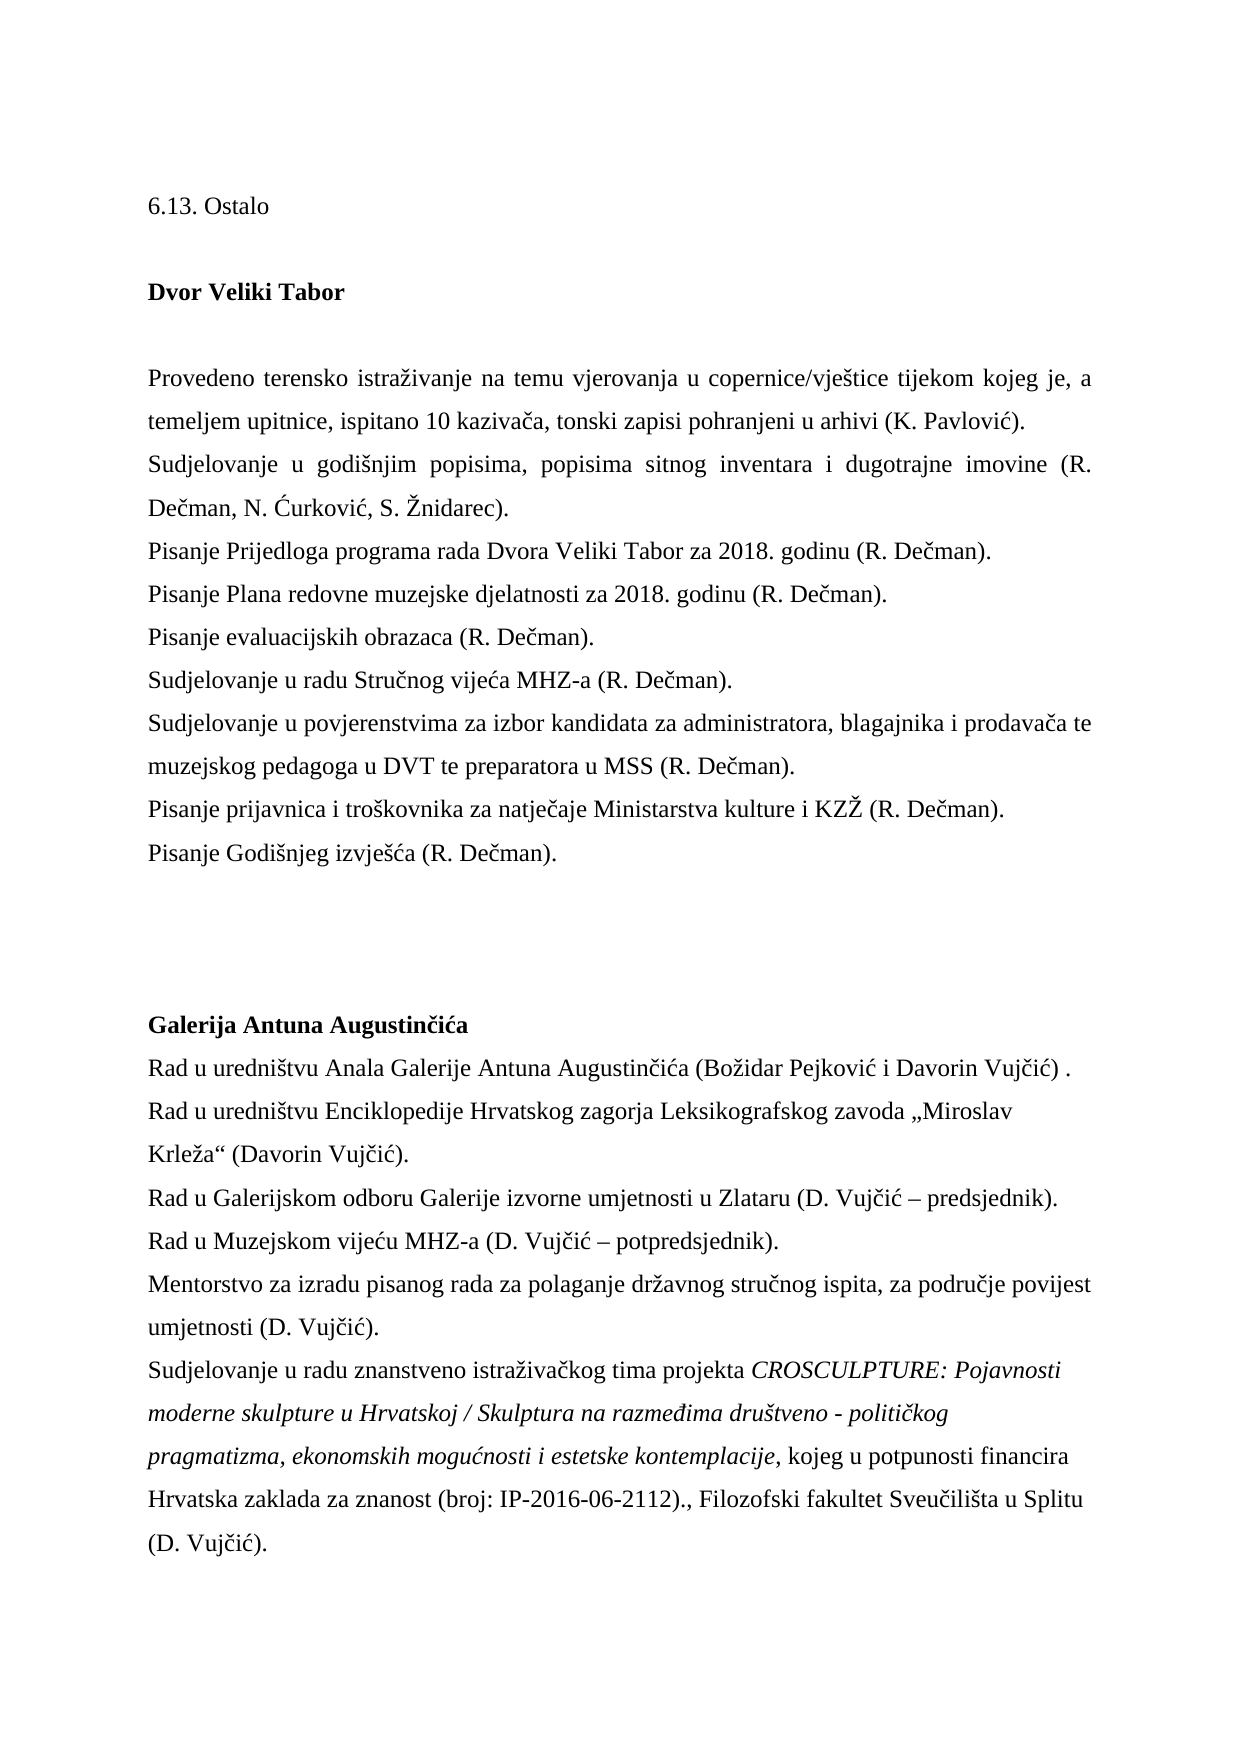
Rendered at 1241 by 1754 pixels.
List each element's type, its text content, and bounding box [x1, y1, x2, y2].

text Pisanje Plana redovne muzejske djelatnosti za 2018. godinu (R. Dečman). [148, 579, 1093, 608]
text Rad u Muzejskom vijeću MHZ-a (D. Vujčić – potpredsjednik). [148, 1226, 1093, 1254]
text Rad u Galerijskom odboru Galerije izvorne umjetnosti u Zlataru (D. Vujčić – predsjednik). [148, 1183, 1093, 1211]
text Galerija Antuna Augustinčića [148, 1010, 1093, 1039]
text Rad u uredništvu Enciklopedije Hrvatskog zagorja Leksikografskog zavoda „Miroslav Krleža“ (Davorin Vujčić). [148, 1096, 1093, 1168]
text Sudjelovanje u radu znanstveno istraživačkog tima projekta CROSCULPTURE: Pojavnosti moderne skulpture u Hrvatskoj / Skulptura na razmeđima društveno - političkog pragmatizma, ekonomskih mogućnosti i estetske kontemplacije, kojeg u potpunosti financira Hrvatska zaklada za znanost (broj: IP-2016-06-2112)., Filozofski fakultet Sveučilišta u Splitu (D. Vujčić). [148, 1355, 1093, 1556]
text 6.13. Ostalo [148, 191, 1093, 219]
text Sudjelovanje u radu Stručnog vijeća MHZ-a (R. Dečman). [148, 665, 1093, 694]
text Provedeno terensko istraživanje na temu vjerovanja u copernice/vještice tijekom kojeg je, a temeljem upitnice, ispitano 10 kazivača, tonski zapisi pohranjeni u arhivi (K. Pavlović). [148, 363, 1093, 435]
text Sudjelovanje u povjerenstvima za izbor kandidata za administratora, blagajnika i prodavača te muzejskog pedagoga u DVT te preparatora u MSS (R. Dečman). [148, 708, 1093, 780]
text Rad u uredništvu Anala Galerije Antuna Augustinčića (Božidar Pejković i Davorin Vujčić) . [148, 1053, 1093, 1082]
text Pisanje evaluacijskih obrazaca (R. Dečman). [148, 622, 1093, 651]
text Pisanje prijavnica i troškovnika za natječaje Ministarstva kulture i KZŽ (R. Dečman). [148, 794, 1093, 823]
text Mentorstvo za izradu pisanog rada za polaganje državnog stručnog ispita, za područje povijest umjetnosti (D. Vujčić). [148, 1269, 1093, 1341]
text Dvor Veliki Tabor [148, 277, 1093, 306]
text Pisanje Godišnjeg izvješća (R. Dečman). [148, 838, 1093, 866]
text Sudjelovanje u godišnjim popisima, popisima sitnog inventara i dugotrajne imovine (R. Dečman, N. Ćurković, S. Žnidarec). [148, 449, 1093, 521]
text Pisanje Prijedloga programa rada Dvora Veliki Tabor za 2018. godinu (R. Dečman). [148, 536, 1093, 564]
